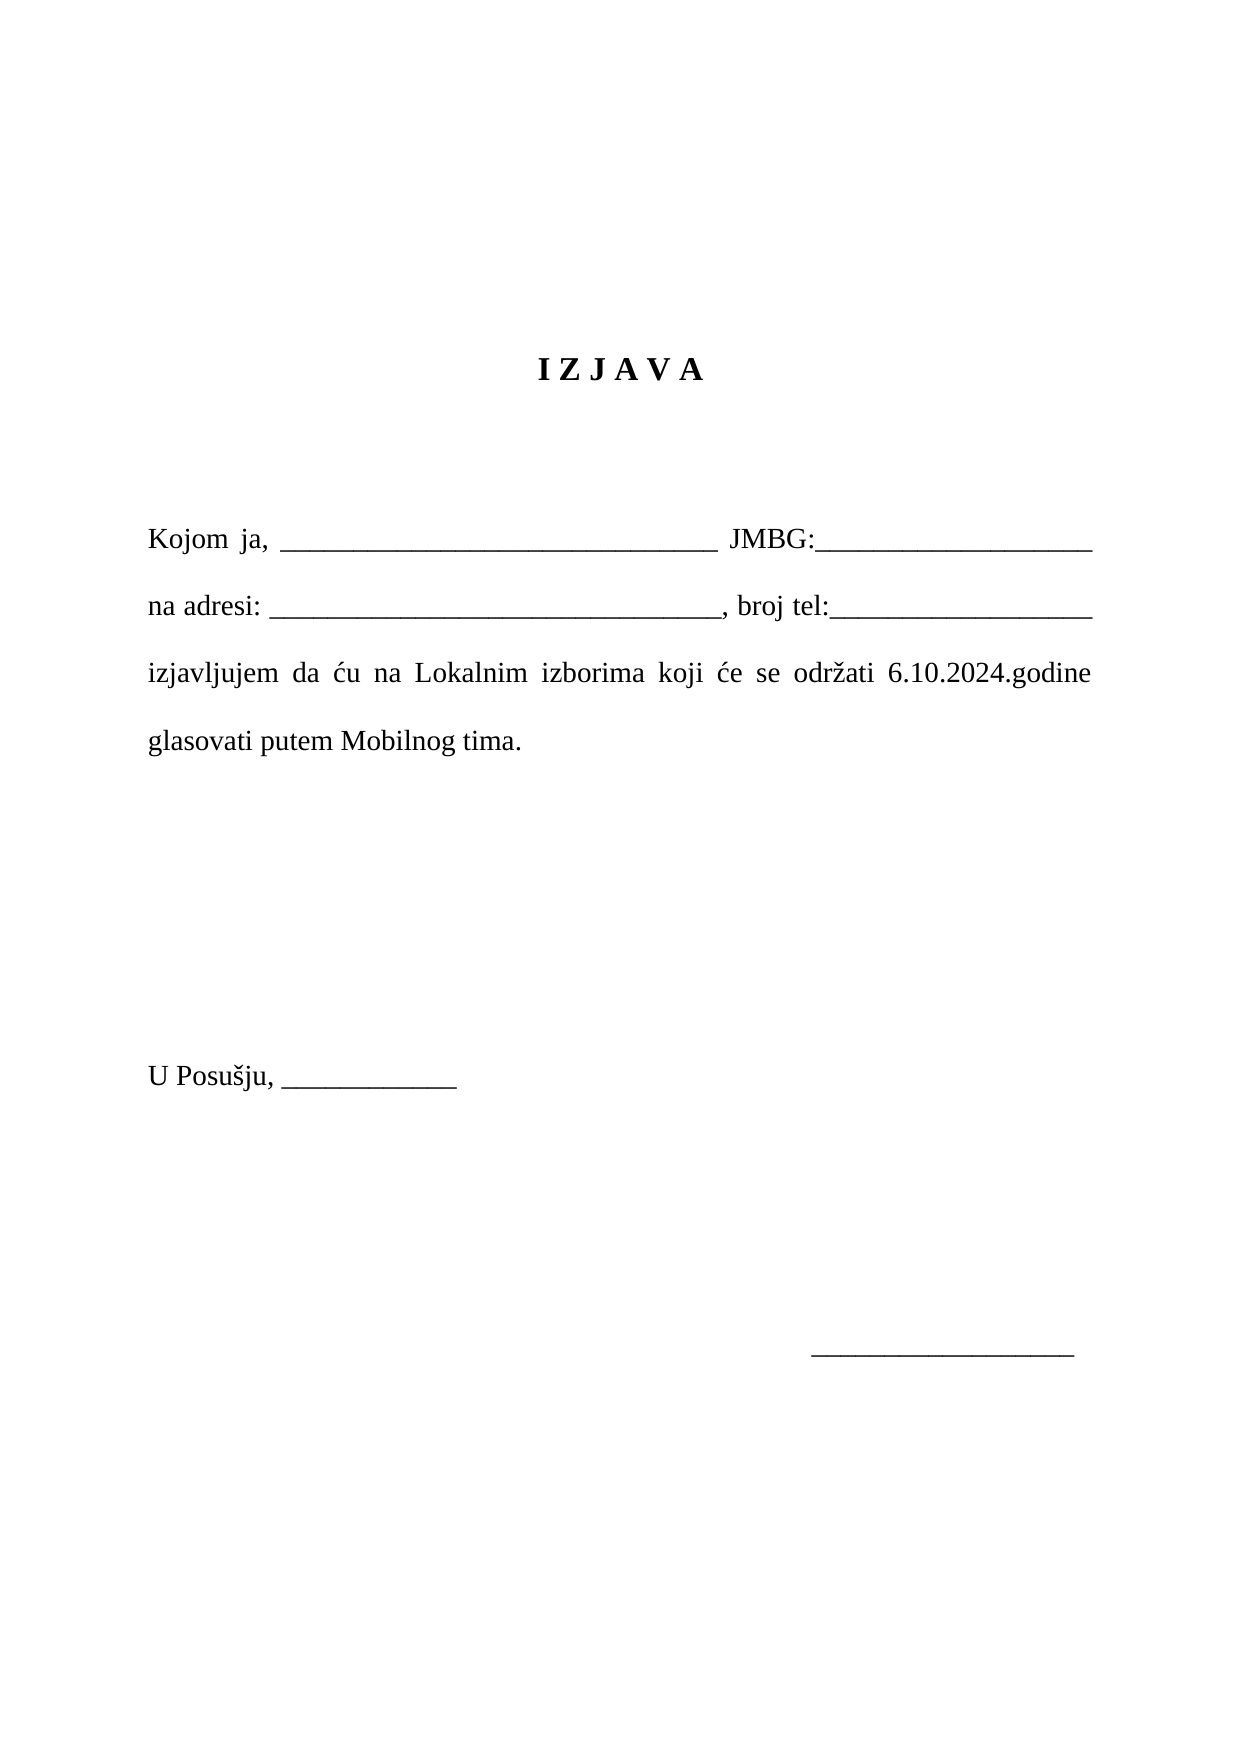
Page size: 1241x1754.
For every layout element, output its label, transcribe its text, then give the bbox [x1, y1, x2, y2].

text U Posušju, ____________ [148, 1058, 1093, 1092]
text I Z J A V A [148, 349, 1093, 387]
text __________________ [148, 1326, 1093, 1360]
text Kojom ja, ______________________________ JMBG:___________________ na adresi: _______________________________, broj tel:__________________ izjavljujem da ću na Lokalnim izborima koji će se održati 6.10.2024.godine glasovati putem Mobilnog tima. [148, 521, 1093, 756]
